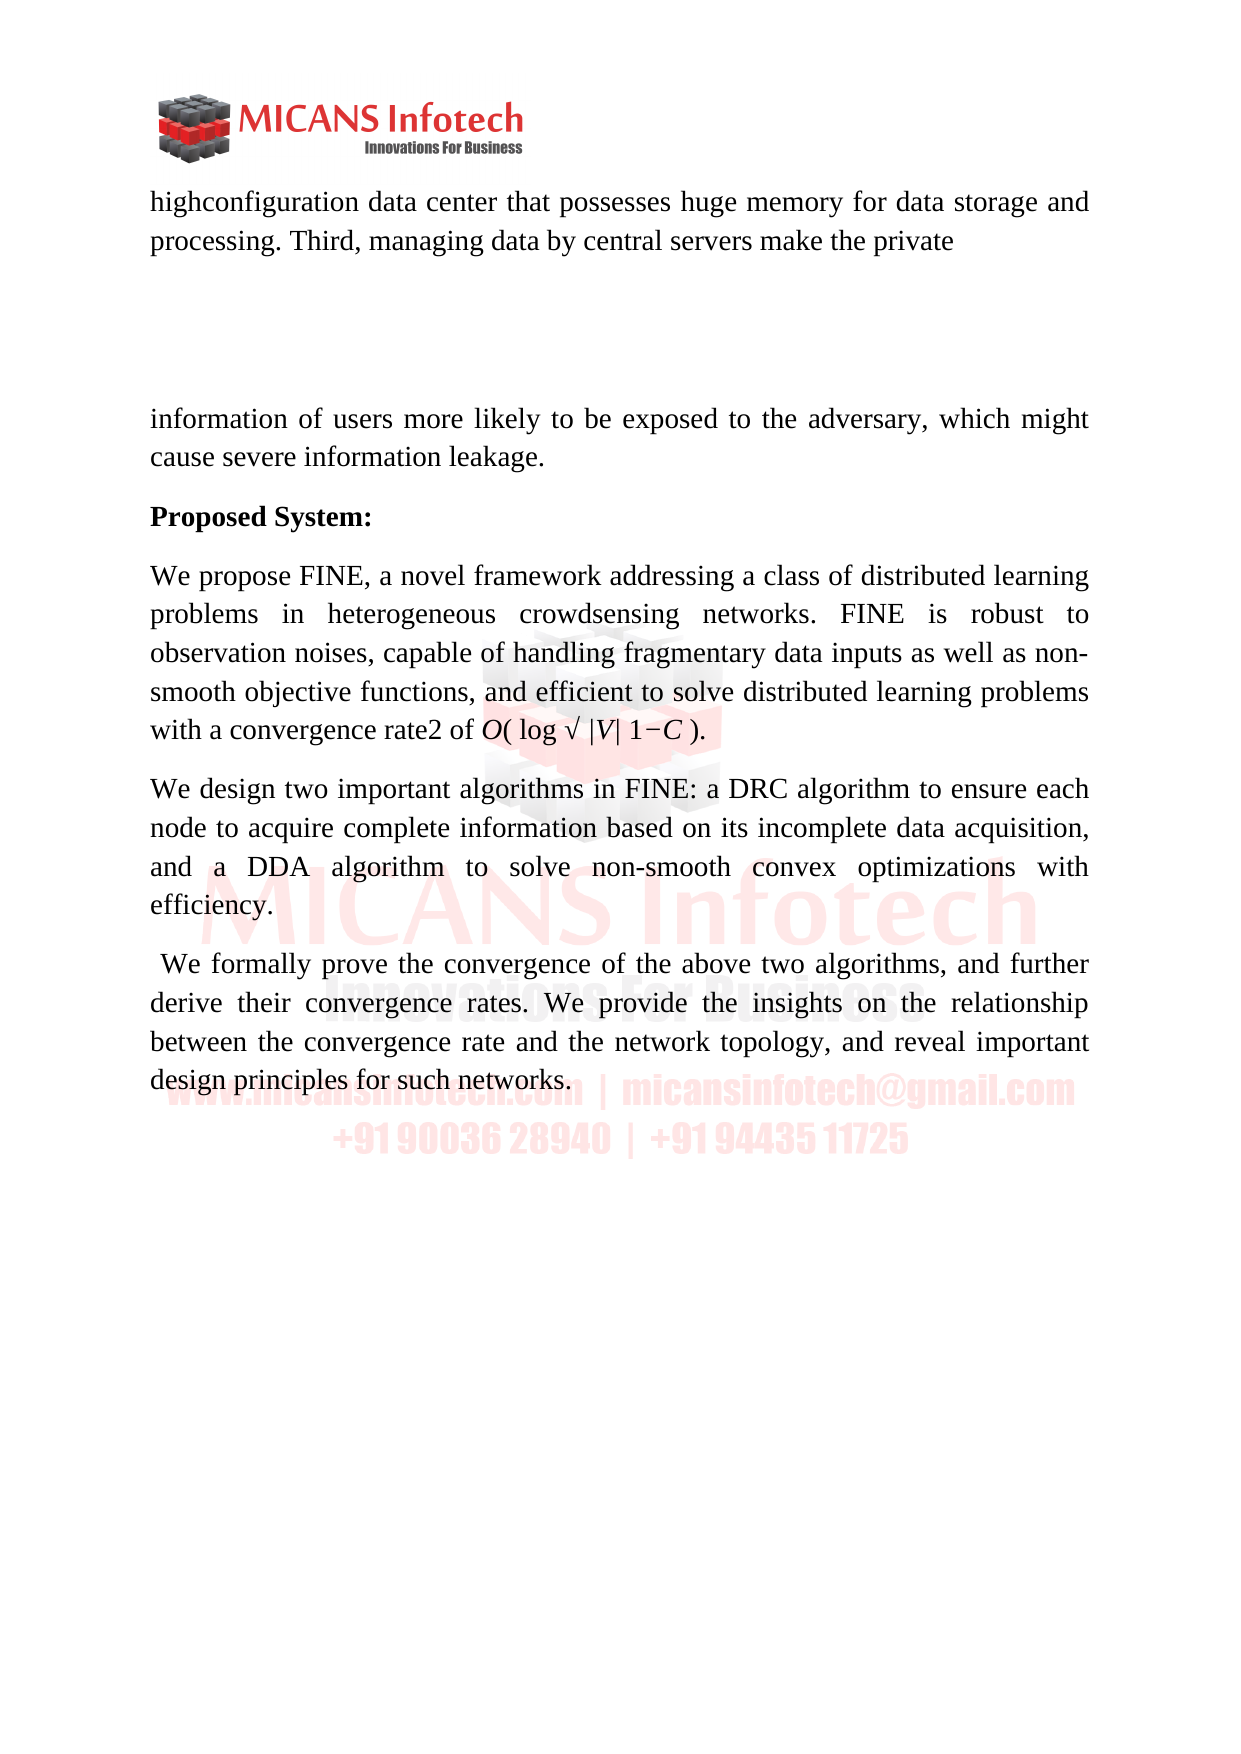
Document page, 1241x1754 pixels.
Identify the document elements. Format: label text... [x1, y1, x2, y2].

text We design two important algorithms in FINE: a DRC algorithm to ensure each node to acquire complete information based on its incomplete data acquisition, and a DDA algorithm to solve non-smooth convex optimizations with efficiency. [150, 772, 1090, 921]
picture [150, 73, 532, 185]
text information of users more likely to be exposed to the adversary, which might cause severe information leakage. [150, 401, 1090, 473]
text Proposed System: [150, 499, 1090, 532]
text We propose FINE, a novel framework addressing a class of distributed learning problems in heterogeneous crowdsensing networks. FINE is robust to observation noises, capable of handling fragmentary data inputs as well as non-smooth objective functions, and efficient to solve distributed learning problems with a convergence rate2 of O( log √ |V| 1−C ). [150, 558, 1090, 746]
text We formally prove the convergence of the above two algorithms, and further derive their convergence rates. We provide the insights on the relationship between the convergence rate and the network topology, and reveal important design principles for such networks. [150, 947, 1090, 1096]
